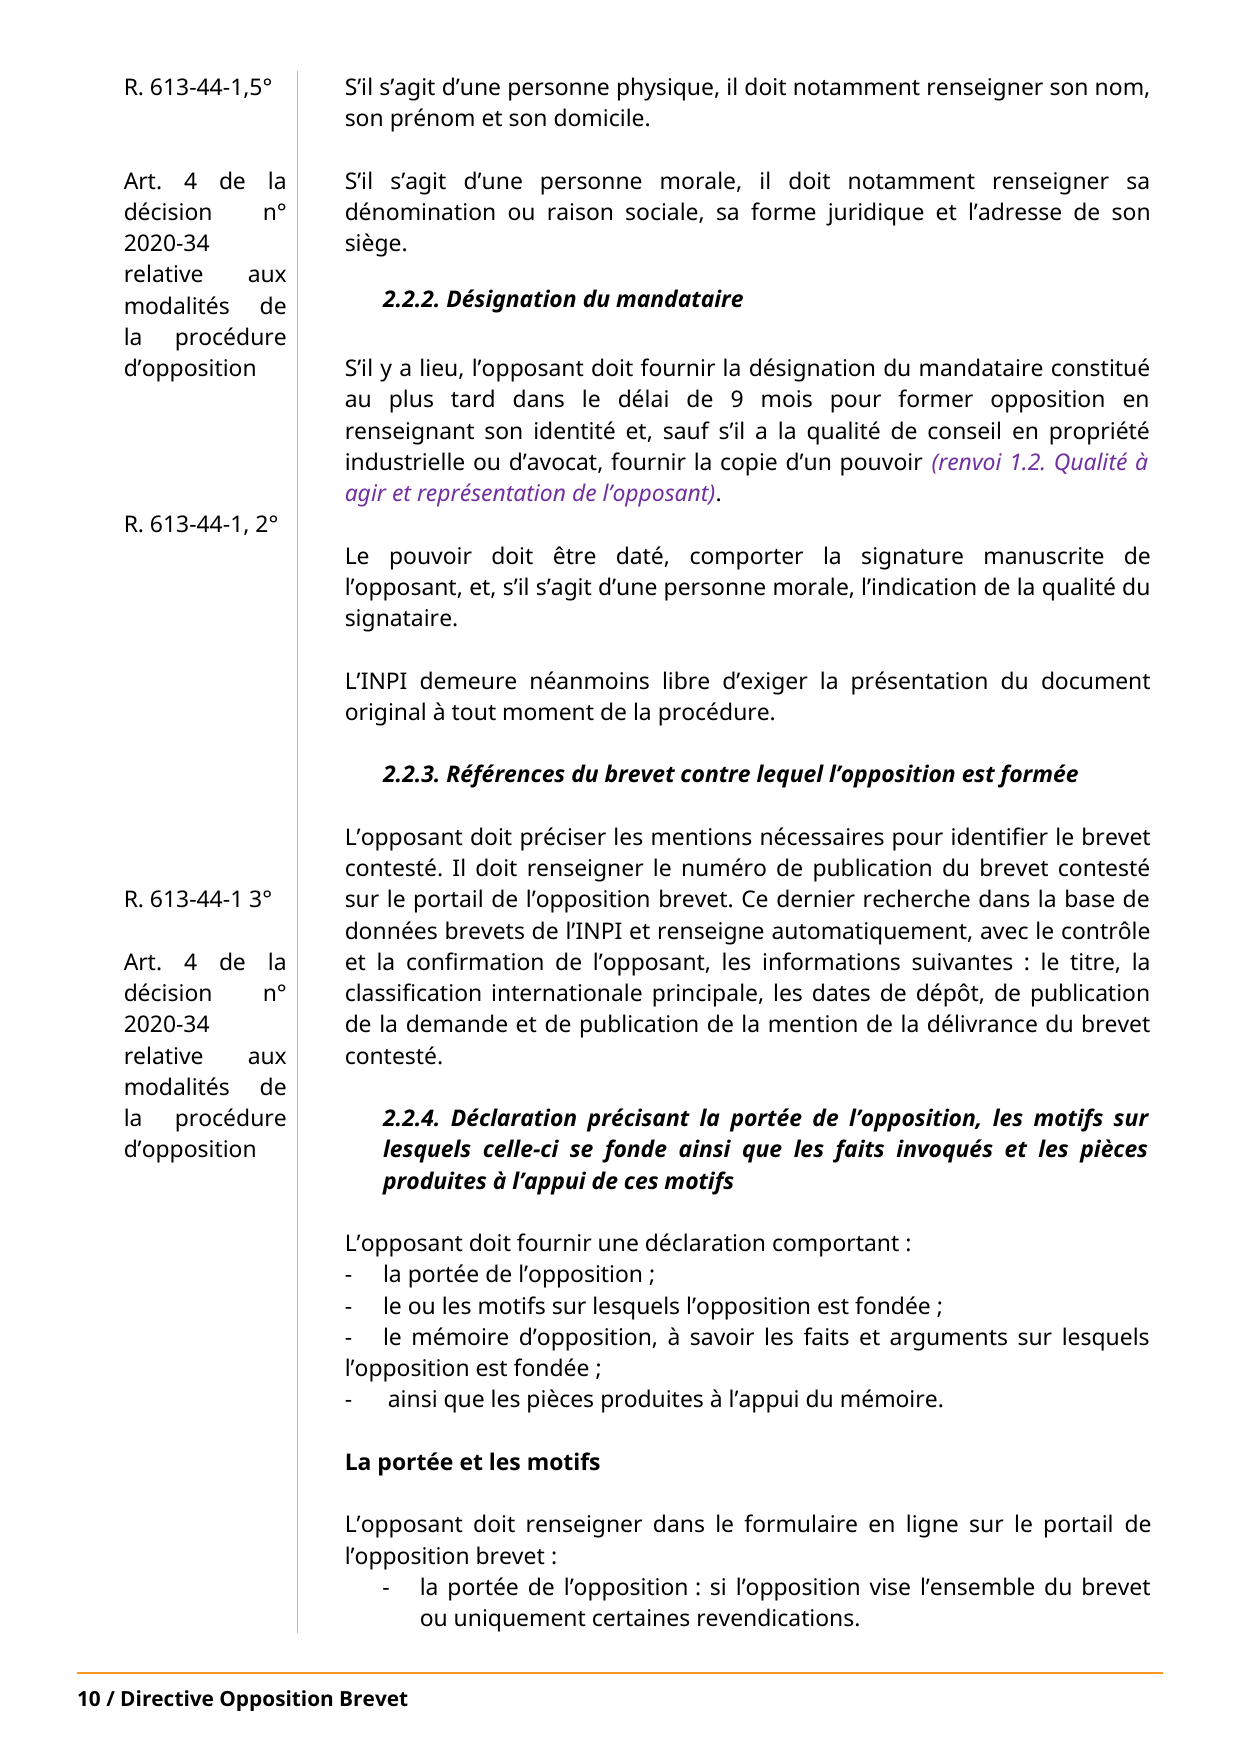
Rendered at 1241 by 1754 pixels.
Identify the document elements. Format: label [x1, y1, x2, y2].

table_header [112, 71, 297, 1633]
table_header [298, 71, 1162, 1633]
